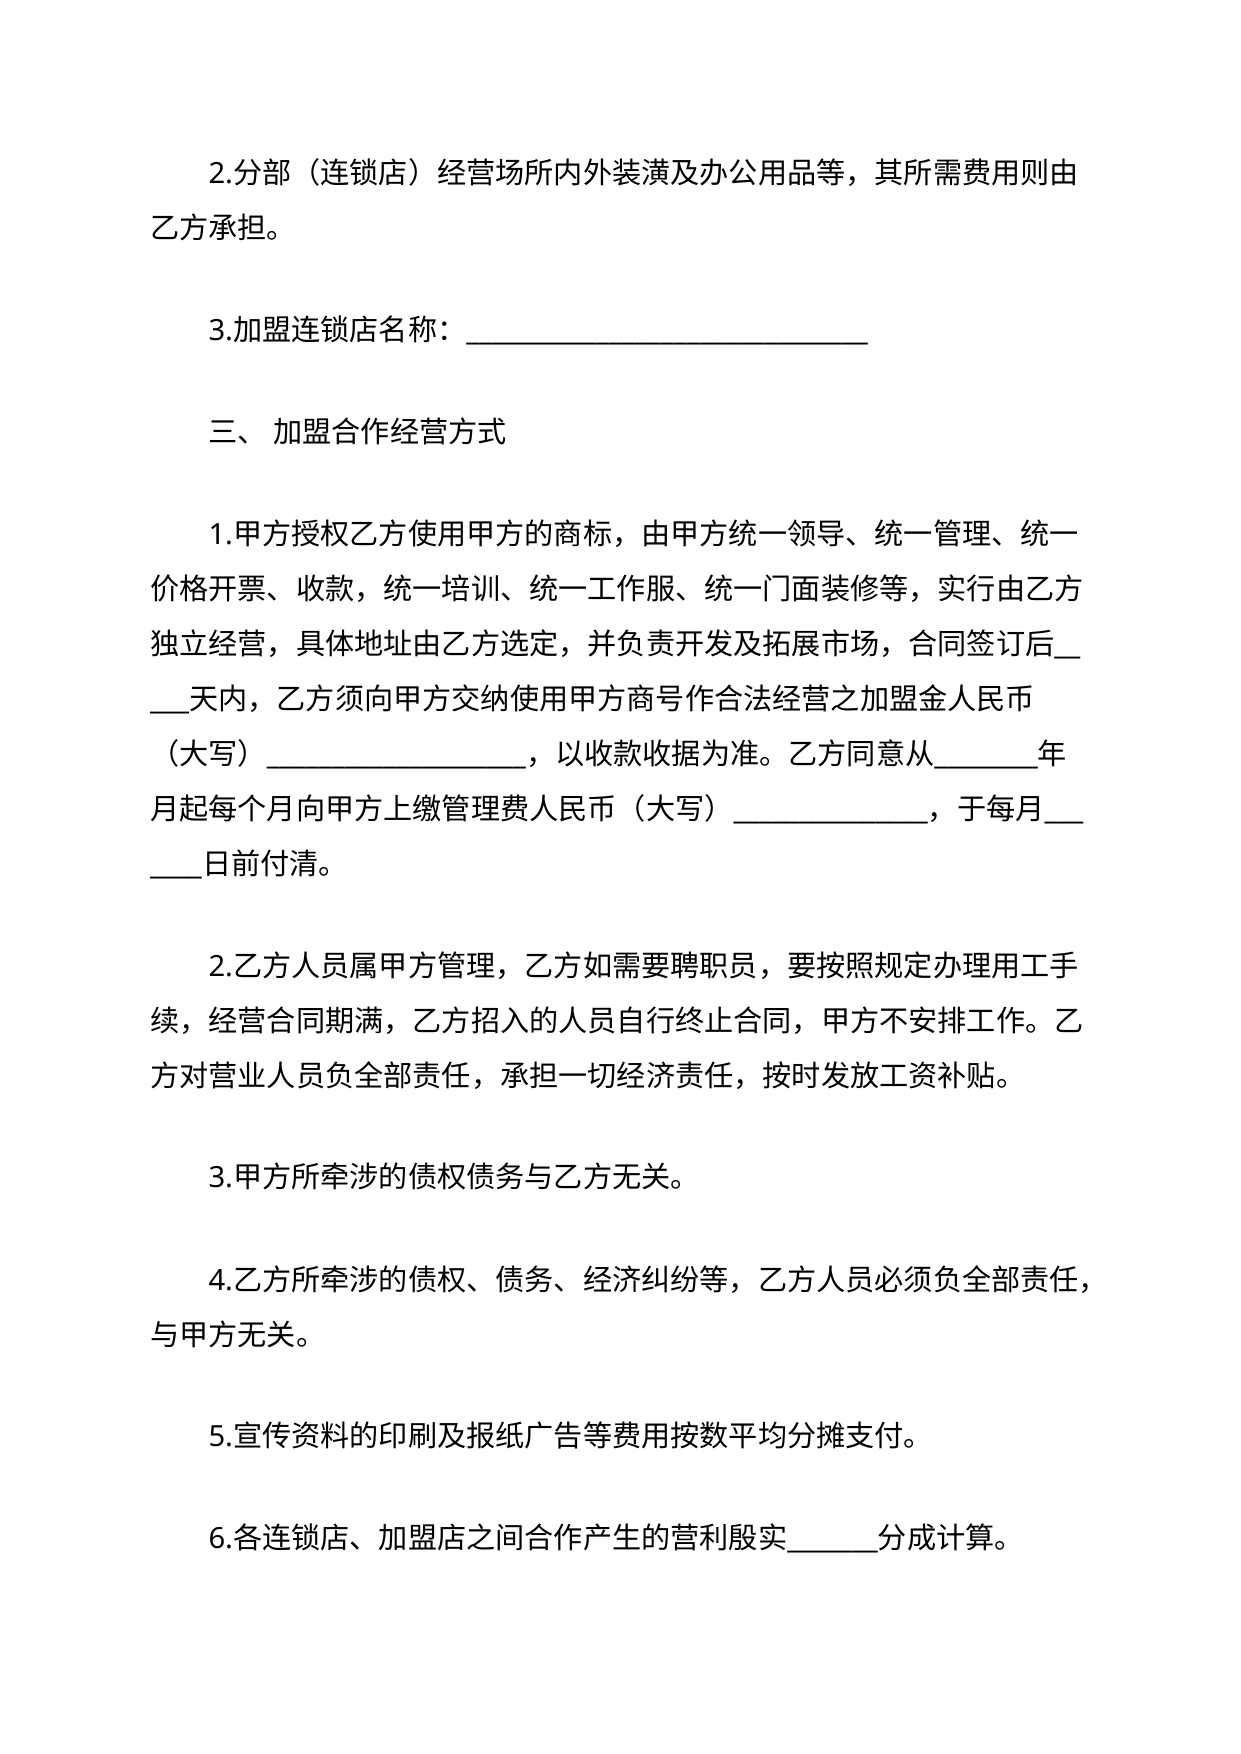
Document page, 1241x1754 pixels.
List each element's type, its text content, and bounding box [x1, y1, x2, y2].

text 6.各连锁店、加盟店之间合作产生的营利殷实_______分成计算。 [150, 1515, 1090, 1557]
text 5.宣传资料的印刷及报纸广告等费用按数平均分摊支付。 [150, 1413, 1090, 1455]
text 3.加盟连锁店名称：_______________________________ [150, 307, 1090, 349]
text 2.分部（连锁店）经营场所内外装潢及办公用品等，其所需费用则由乙方承担。 [150, 150, 1090, 247]
text 3.甲方所牵涉的债权债务与乙方无关。 [150, 1154, 1090, 1196]
text 4.乙方所牵涉的债权、债务、经济纠纷等，乙方人员必须负全部责任，与甲方无关。 [150, 1256, 1090, 1353]
text 1.甲方授权乙方使用甲方的商标，由甲方统一领导、统一管理、统一价格开票、收款，统一培训、统一工作服、统一门面装修等，实行由乙方独立经营，具体地址由乙方选定，并负责开发及拓展市场，合同签订后_____天内，乙方须向甲方交纳使用甲方商号作合法经营之加盟金人民币（大写）____________________，以收款收据为准。乙方同意从________年月起每个月向甲方上缴管理费人民币（大写）_______________，于每月_______日前付清。 [150, 511, 1090, 883]
text 2.乙方人员属甲方管理，乙方如需要聘职员，要按照规定办理用工手续，经营合同期满，乙方招入的人员自行终止合同，甲方不安排工作。乙方对营业人员负全部责任，承担一切经济责任，按时发放工资补贴。 [150, 942, 1090, 1094]
text 三、 加盟合作经营方式 [150, 409, 1090, 451]
